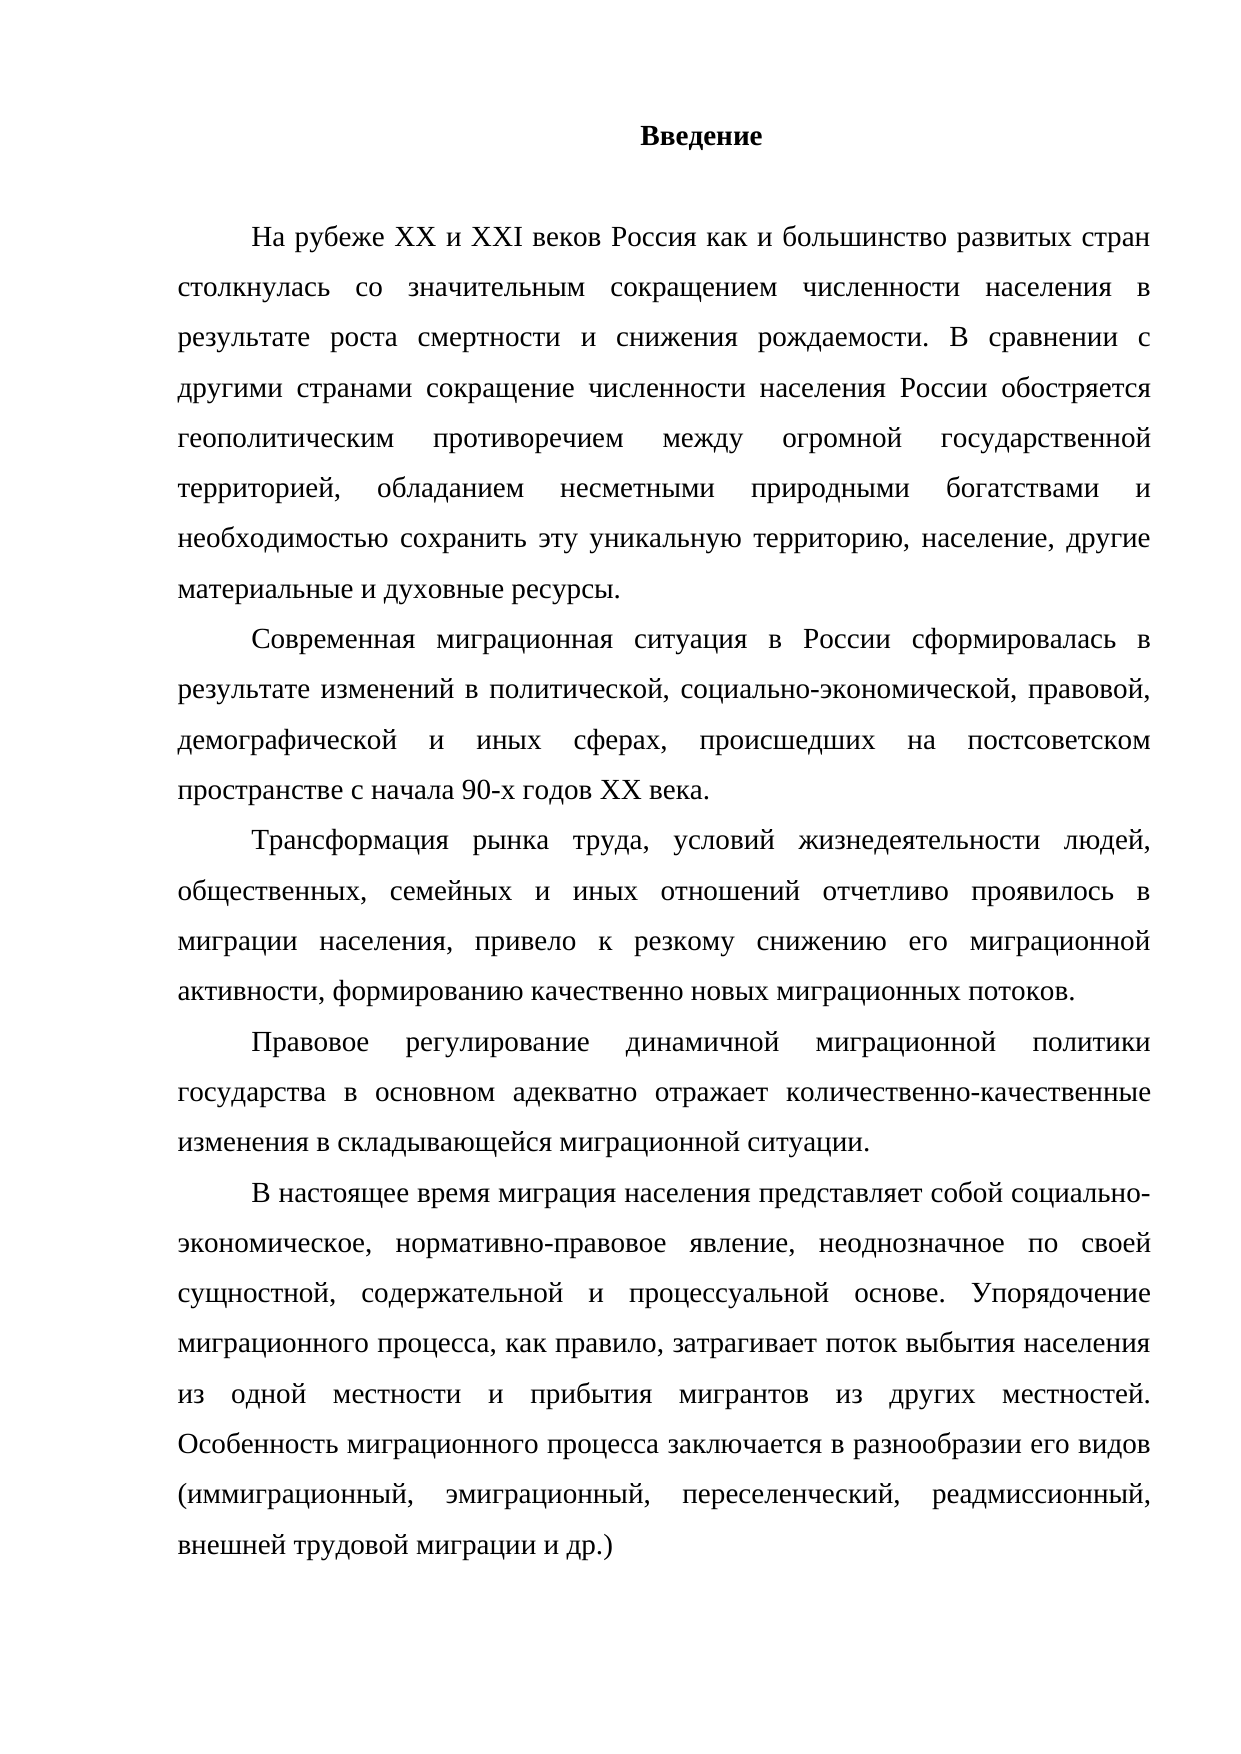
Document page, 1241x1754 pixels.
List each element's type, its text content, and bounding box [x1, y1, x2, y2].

text В настоящее время миграция населения представляет собой социально-экономическое, нормативно-правовое явление, неоднозначное по своей сущностной, содержательной и процессуальной основе. Упорядочение миграционного процесса, как правило, затрагивает поток выбытия населения из одной местности и прибытия мигрантов из других местностей. Особенность миграционного процесса заключается в разнообразии его видов (иммиграционный, эмиграционный, переселенческий, реадмиссионный, внешней трудовой миграции и др.) [177, 1175, 1152, 1560]
text На рубеже XX и XXI веков Россия как и большинство развитых стран столкнулась со значительным сокращением численности населения в результате роста смертности и снижения рождаемости. В сравнении с другими странами сокращение численности населения России обостряется геополитическим противоречием между огромной государственной территорией, обладанием несметными природными богатствами и необходимостью сохранить эту уникальную территорию, население, другие материальные и духовные ресурсы. [177, 219, 1152, 604]
text Правовое регулирование динамичной миграционной политики государства в основном адекватно отражает количественно-качественные изменения в складывающейся миграционной ситуации. [177, 1024, 1152, 1158]
text Трансформация рынка труда, условий жизнедеятельности людей, общественных, семейных и иных отношений отчетливо проявилось в миграции населения, привело к резкому снижению его миграционной активности, формированию качественно новых миграционных потоков. [177, 822, 1152, 1007]
text Введение [177, 118, 1152, 152]
text Современная миграционная ситуация в России сформировалась в результате изменений в политической, социально-экономической, правовой, демографической и иных сферах, происшедших на постсоветском пространстве с начала 90-х годов XX века. [177, 621, 1152, 806]
